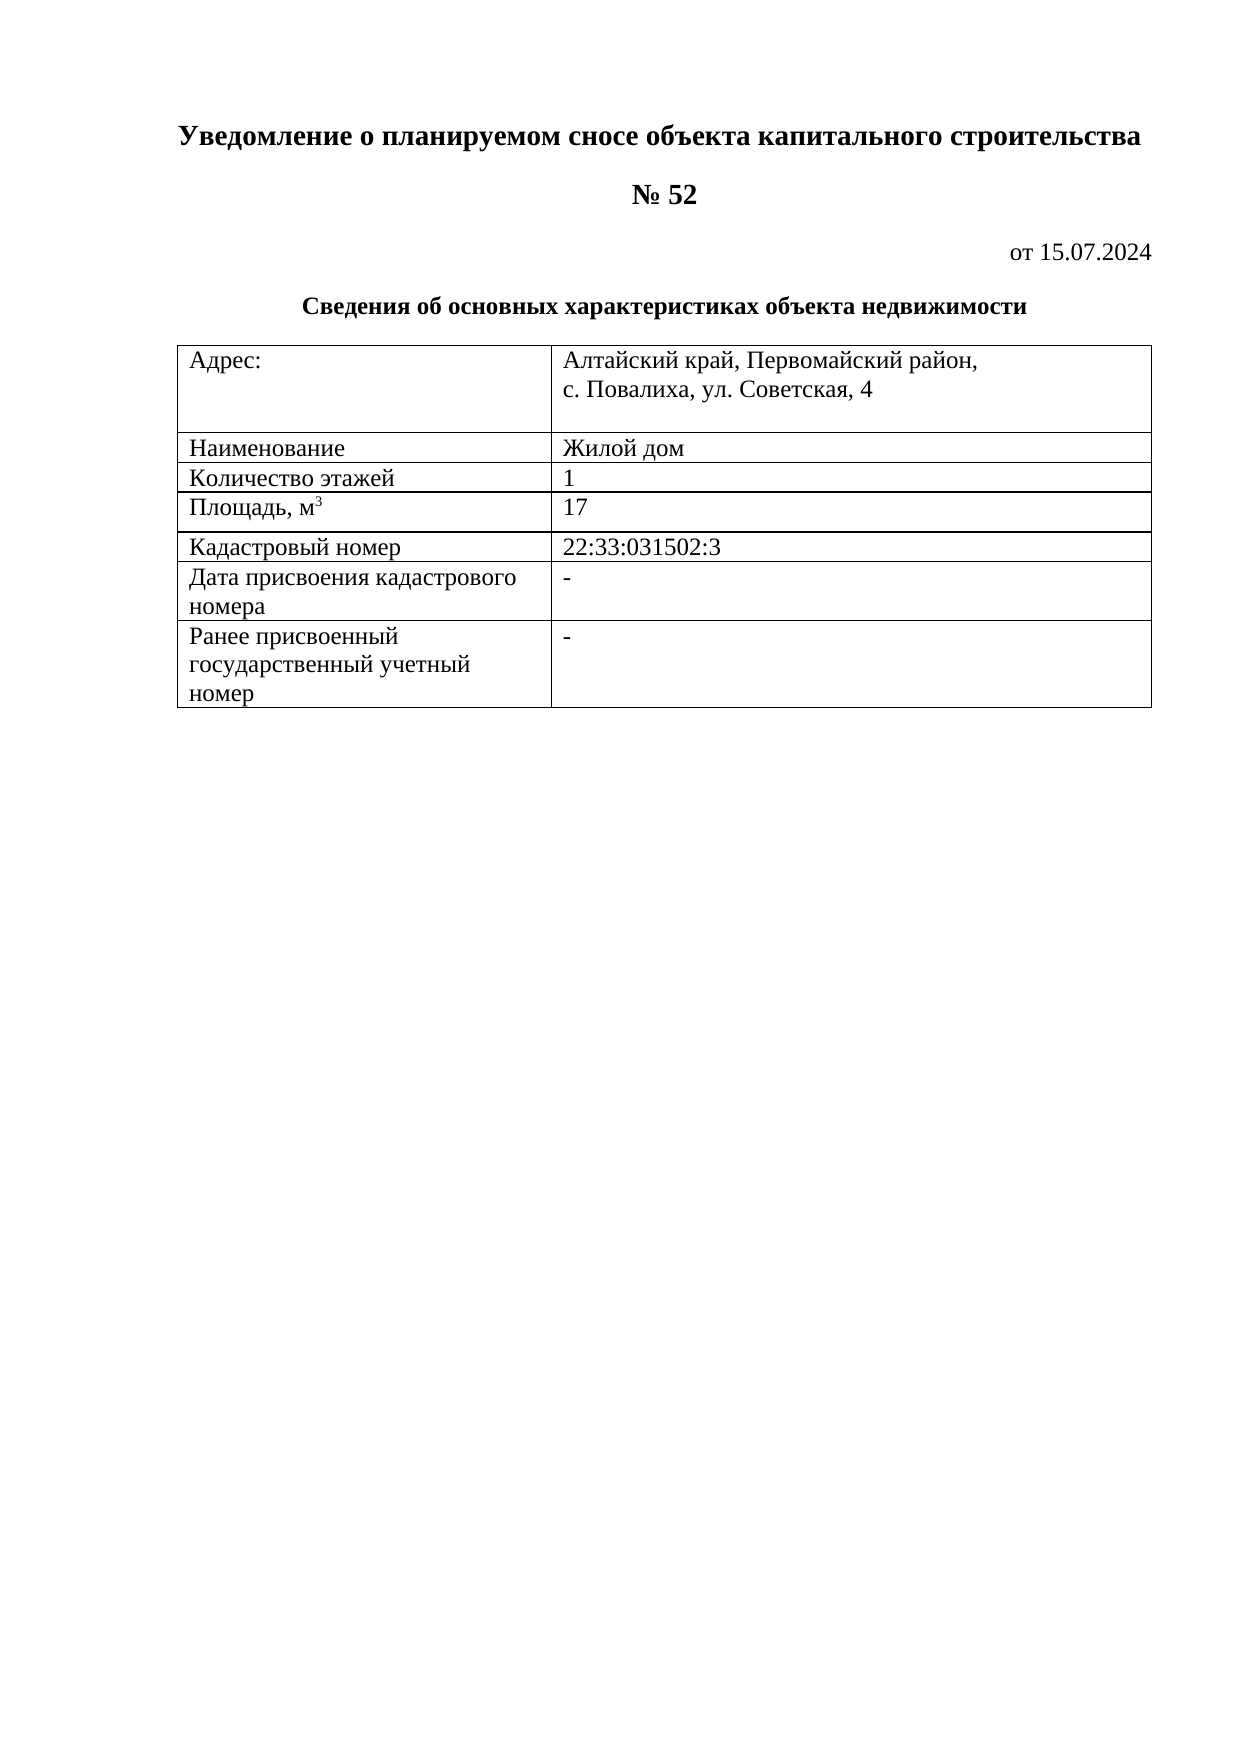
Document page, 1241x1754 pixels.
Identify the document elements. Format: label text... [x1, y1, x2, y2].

table_cell 22:33:031502:3 [552, 533, 1151, 561]
table_cell - [552, 621, 1151, 707]
table_cell Количество этажей [178, 463, 551, 491]
text Уведомление о планируемом сносе объекта капитального строительства [177, 118, 1152, 152]
table_cell Наименование [178, 433, 551, 462]
text Сведения об основных характеристиках объекта недвижимости [177, 291, 1152, 319]
table_header Алтайский край, Первомайский район, с. Повалиха, ул. Советская, 4 [552, 346, 1151, 432]
table_cell Жилой дом [552, 433, 1151, 462]
table_cell 17 [552, 493, 1151, 531]
table_cell Дата присвоения кадастрового номера [178, 562, 551, 620]
table_cell Площадь, м3 [178, 493, 551, 531]
table_cell 1 [552, 463, 1151, 491]
table_cell - [552, 562, 1151, 620]
table_cell Ранее присвоенный государственный учетный номер [178, 621, 551, 707]
text № 52 [177, 177, 1152, 211]
table_header Адрес: [178, 346, 551, 432]
table_cell Кадастровый номер [178, 533, 551, 561]
text от 15.07.2024 [177, 237, 1152, 266]
